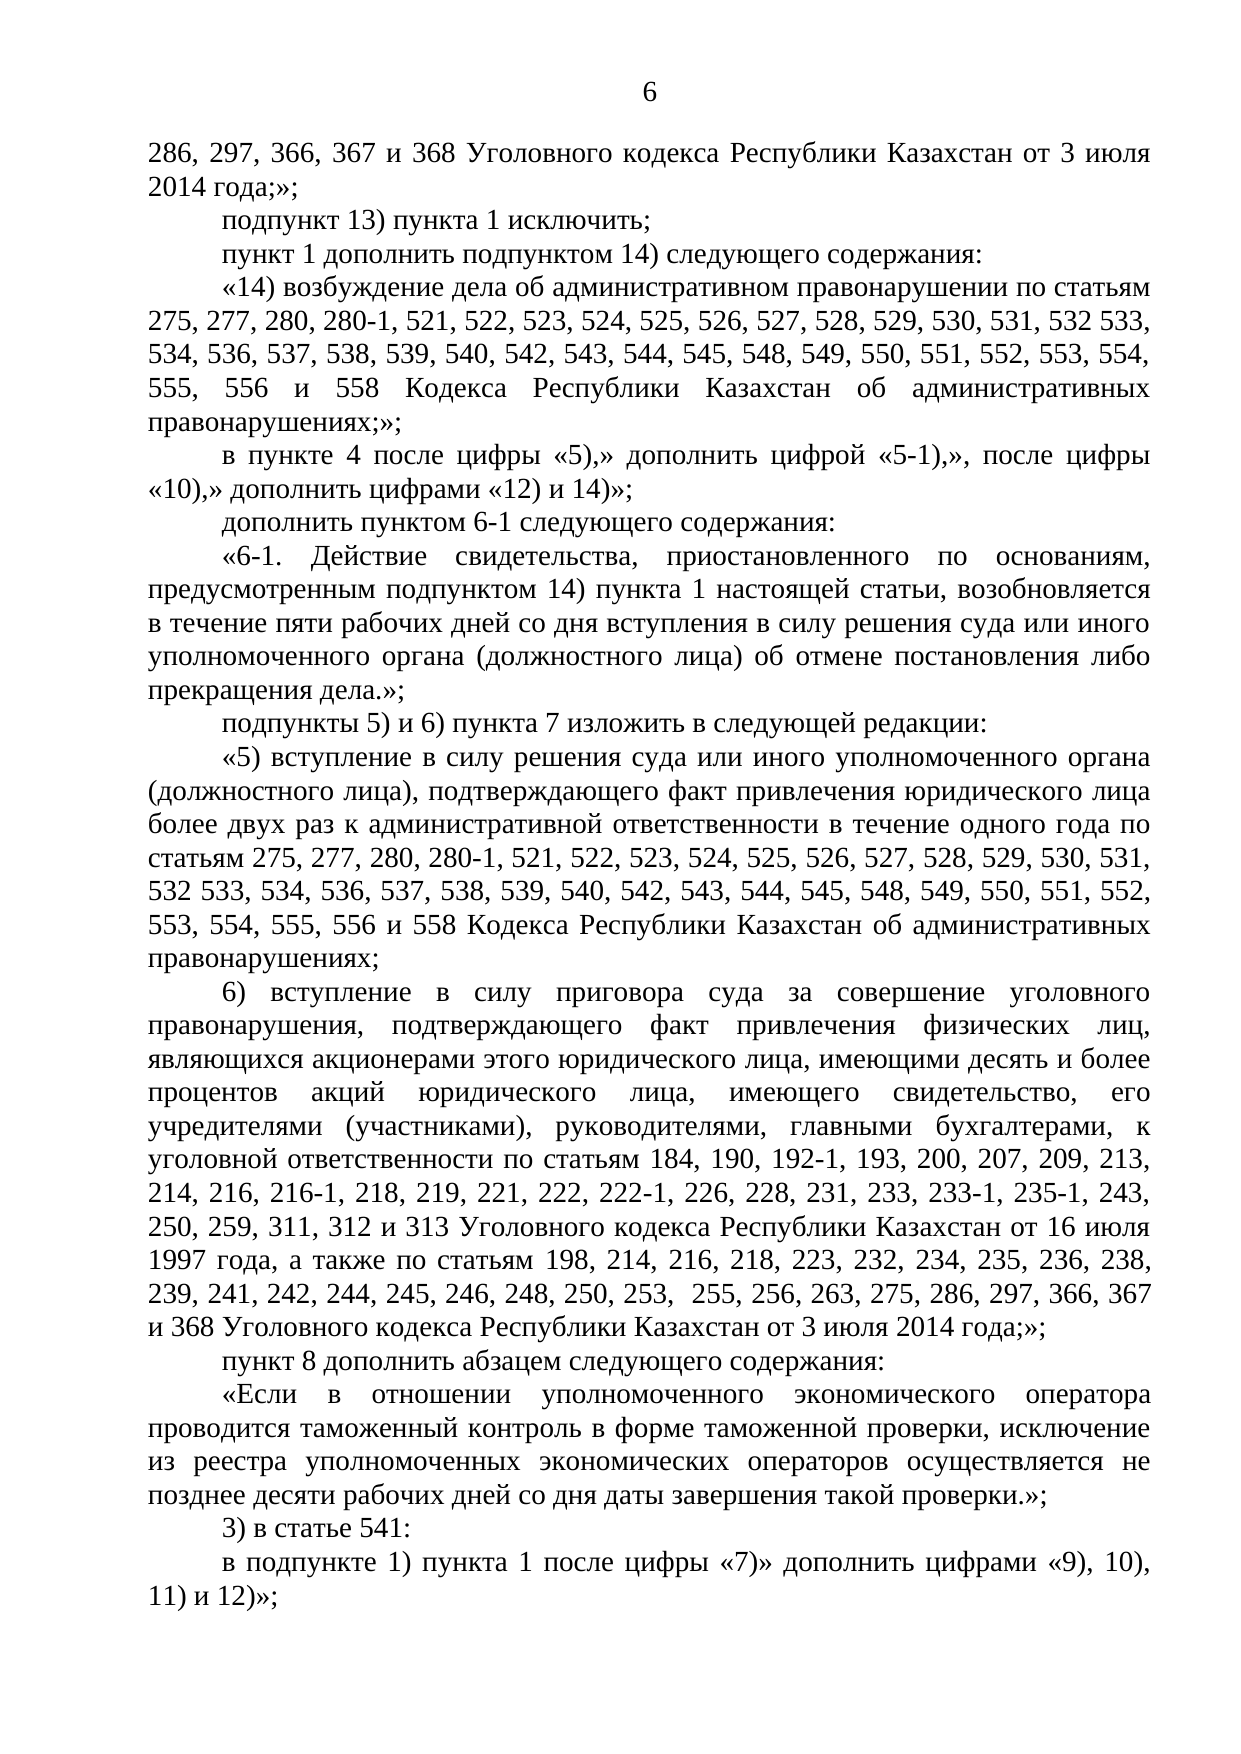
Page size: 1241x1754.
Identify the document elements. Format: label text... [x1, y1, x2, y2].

text подпункты 5) и 6) пункта 7 изложить в следующей редакции: [148, 706, 1152, 739]
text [148, 135, 1152, 202]
text «6-1. Действие свидетельства, приостановленного по основаниям, предусмотренным подпунктом 14) пункта 1 настоящей статьи, возобновляется в течение пяти рабочих дней со дня вступления в силу решения суда или иного уполномоченного органа (должностного лица) об отмене постановления либо прекращения дела.»; [148, 538, 1152, 706]
text пункт 1 дополнить подпунктом 14) следующего содержания: [148, 236, 1152, 269]
text «14) возбуждение дела об административном правонарушении по статьям 275, 277, 280, 280-1, 521, 522, 523, 524, 525, 526, 527, 528, 529, 530, 531, 532 533, 534, 536, 537, 538, 539, 540, 542, 543, 544, 545, 548, 549, 550, 551, 552, 553, 554, 555, 556 и 558 Кодекса Республики Казахстан об административных правонарушениях;»; [148, 269, 1152, 437]
text 6) вступление в силу приговора суда за совершение уголовного правонарушения, подтверждающего факт привлечения физических лиц, являющихся акционерами этого юридического лица, имеющими десять и более процентов акций юридического лица, имеющего свидетельство, его учредителями (участниками), руководителями, главными бухгалтерами, к уголовной ответственности по статьям 184, 190, 192-1, 193, 200, 207, 209, 213, 214, 216, 216-1, 218, 219, 221, 222, 222-1, 226, 228, 231, 233, 233-1, 235-1, 243, 250, 259, 311, 312 и 313 Уголовного кодекса Республики Казахстан от 16 июля 1997 года, а также по статьям 198, 214, 216, 218, 223, 232, 234, 235, 236, 238, 239, 241, 242, 244, 245, 246, 248, 250, 253, 255, 256, 263, 275, 286, 297, 366, 367 и 368 Уголовного кодекса Республики Казахстан от 3 июля 2014 года;»; [148, 974, 1152, 1343]
text дополнить пунктом 6-1 следующего содержания: [148, 504, 1152, 538]
text «Если в отношении уполномоченного экономического оператора проводится таможенный контроль в форме таможенной проверки, исключение из реестра уполномоченных экономических операторов осуществляется не позднее десяти рабочих дней со дня даты завершения такой проверки.»; [148, 1376, 1152, 1511]
text в пункте 4 после цифры «5),» дополнить цифрой «5-1),», после цифры «10),» дополнить цифрами «12) и 14)»; [148, 437, 1152, 504]
text «5) вступление в силу решения суда или иного уполномоченного органа (должностного лица), подтверждающего факт привлечения юридического лица более двух раз к административной ответственности в течение одного года по статьям 275, 277, 280, 280-1, 521, 522, 523, 524, 525, 526, 527, 528, 529, 530, 531, 532 533, 534, 536, 537, 538, 539, 540, 542, 543, 544, 545, 548, 549, 550, 551, 552, 553, 554, 555, 556 и 558 Кодекса Республики Казахстан об административных правонарушениях; [148, 739, 1152, 974]
text подпункт 13) пункта 1 исключить; [148, 202, 1152, 236]
text пункт 8 дополнить абзацем следующего содержания: [148, 1343, 1152, 1376]
text 3) в статье 541: [148, 1511, 1152, 1544]
text в подпункте 1) пункта 1 после цифры «7)» дополнить цифрами «9), 10), 11) и 12)»; [148, 1544, 1152, 1611]
